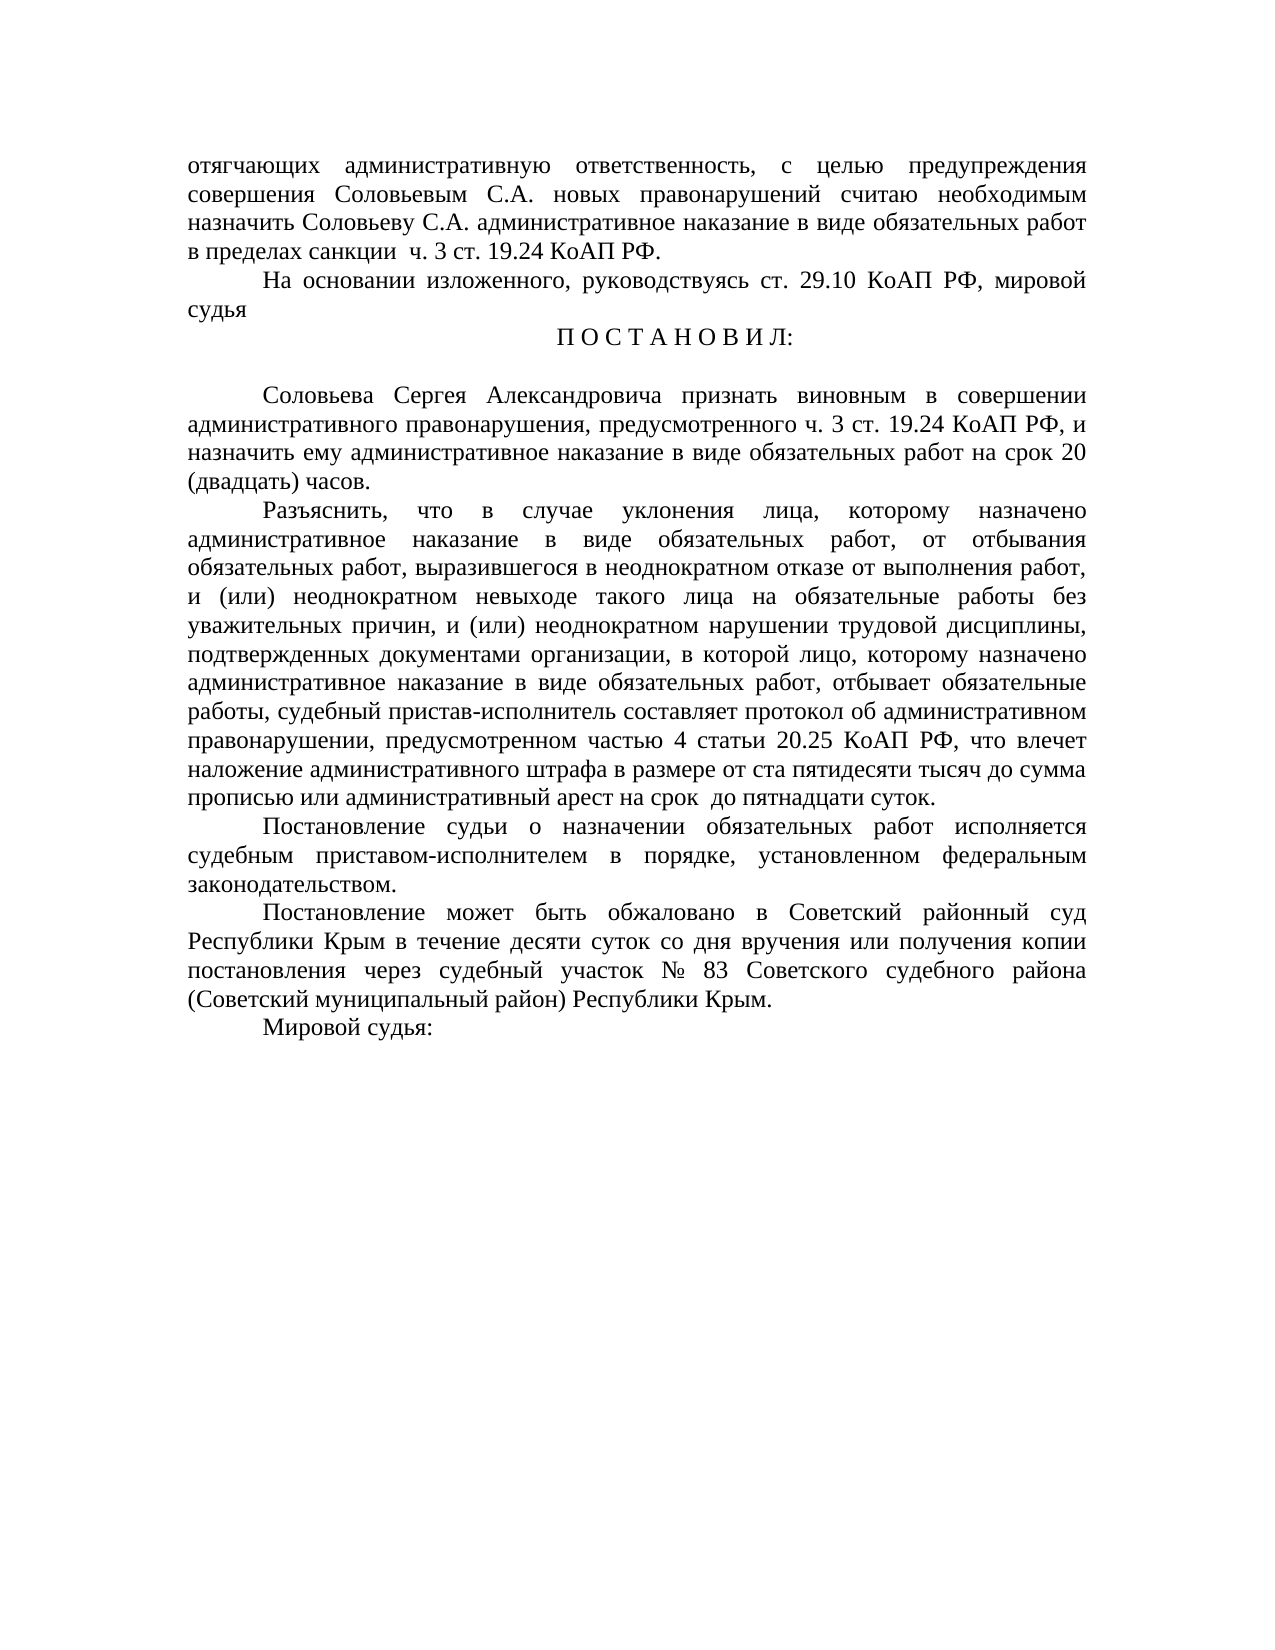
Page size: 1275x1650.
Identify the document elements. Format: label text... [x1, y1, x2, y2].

text На основании изложенного, руководствуясь ст. 29.10 КоАП РФ, мировой судья [187, 265, 1087, 322]
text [187, 150, 1087, 265]
text Соловьева Сергея Александровича признать виновным в совершении административного правонарушения, предусмотренного ч. 3 ст. 19.24 КоАП РФ, и назначить ему административное наказание в виде обязательных работ на срок 20 (двадцать) часов. [187, 380, 1087, 495]
text П О С Т А Н О В И Л: [187, 322, 1087, 351]
text Постановление судьи о назначении обязательных работ исполняется судебным приставом-исполнителем в порядке, установленном федеральным законодательством. [187, 811, 1087, 897]
text Мировой судья: [187, 1012, 1087, 1041]
text Разъяснить, что в случае уклонения лица, которому назначено административное наказание в виде обязательных работ, от отбывания обязательных работ, выразившегося в неоднократном отказе от выполнения работ, и (или) неоднократном невыходе такого лица на обязательные работы без уважительных причин, и (или) неоднократном нарушении трудовой дисциплины, подтвержденных документами организации, в которой лицо, которому назначено административное наказание в виде обязательных работ, отбывает обязательные работы, судебный пристав-исполнитель составляет протокол об административном правонарушении, предусмотренном частью 4 статьи 20.25 КоАП РФ, что влечет наложение административного штрафа в размере от ста пятидесяти тысяч до сумма прописью или административный арест на срок до пятнадцати суток. [187, 495, 1087, 811]
text Постановление может быть обжаловано в Советский районный суд Республики Крым в течение десяти суток со дня вручения или получения копии постановления через судебный участок № 83 Советского судебного района (Советский муниципальный район) Республики Крым. [187, 897, 1087, 1012]
